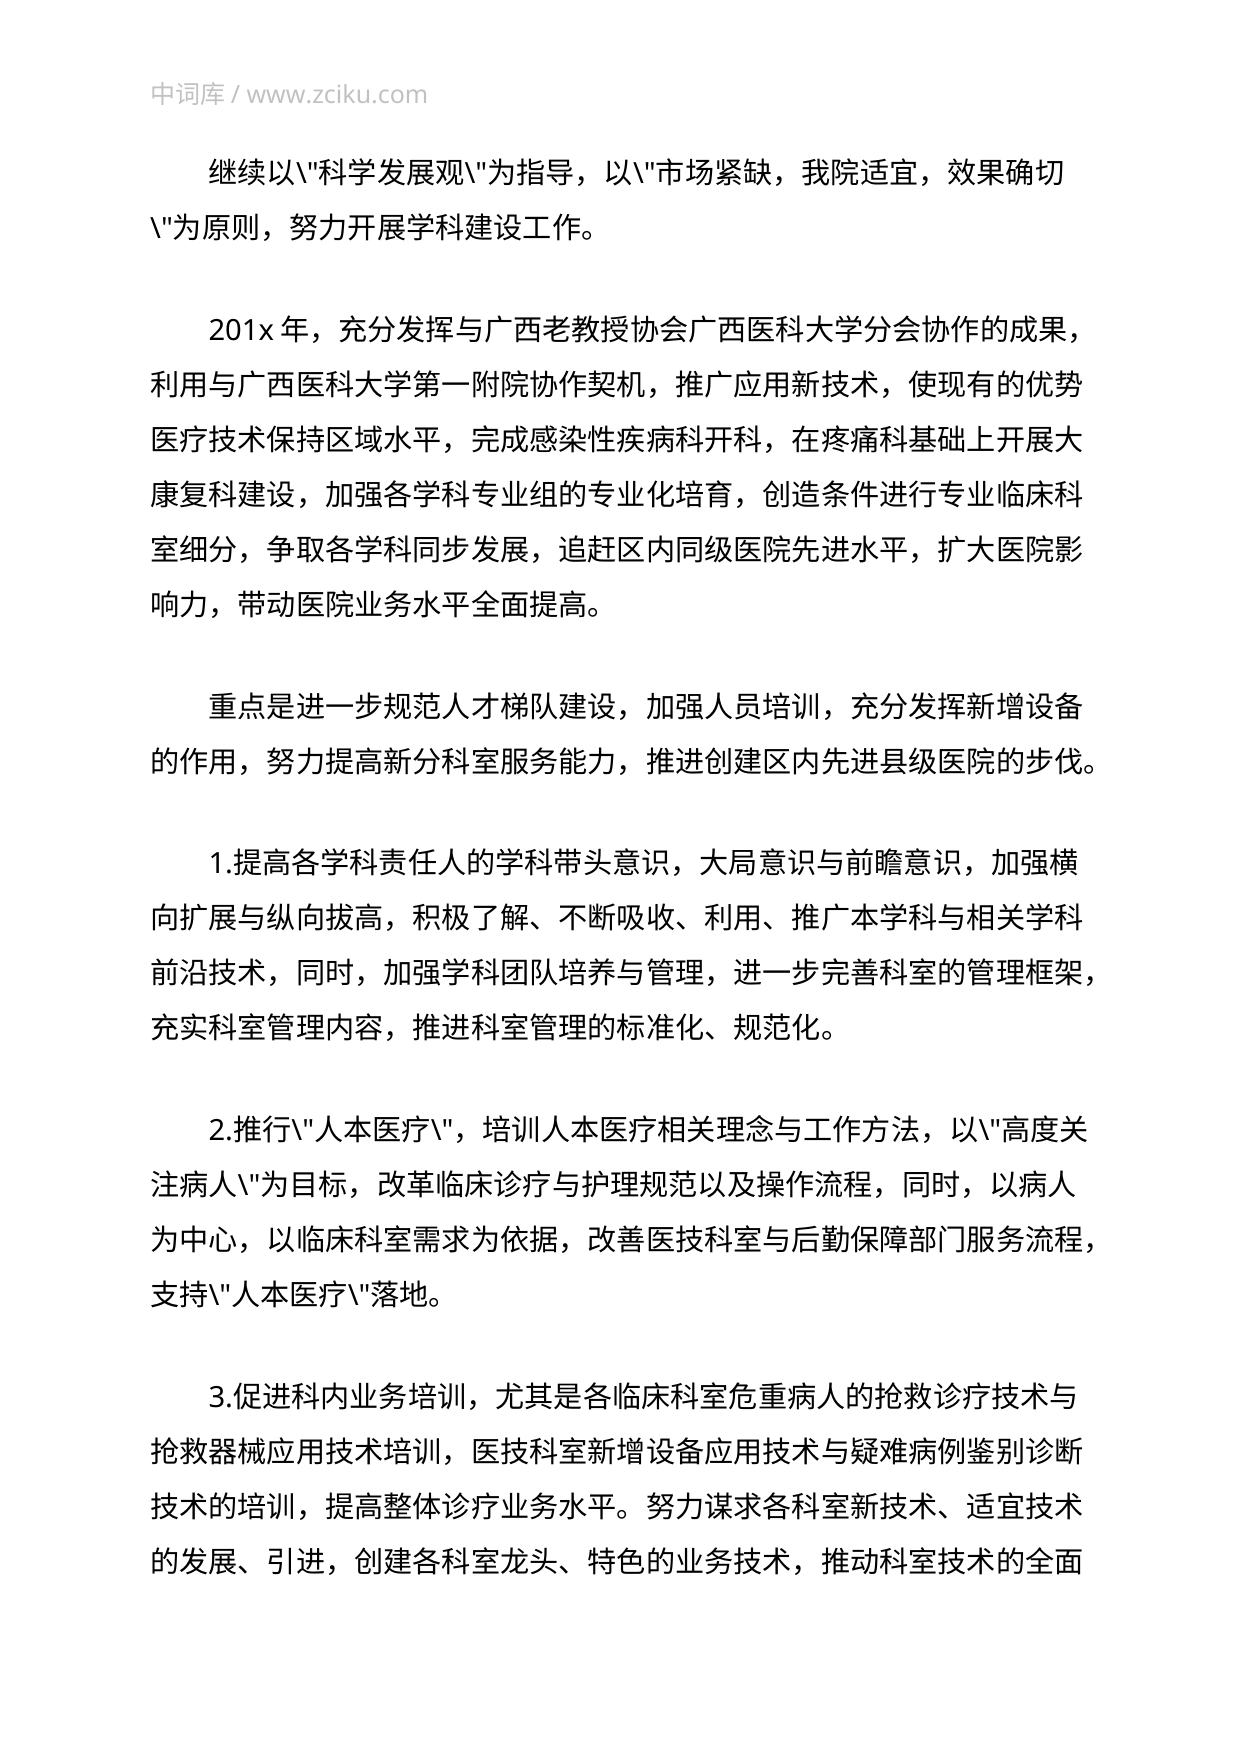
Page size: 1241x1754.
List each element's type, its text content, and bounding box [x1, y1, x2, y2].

text 2.推行\"人本医疗\"，培训人本医疗相关理念与工作方法，以\"高度关注病人\"为目标，改革临床诊疗与护理规范以及操作流程，同时，以病人为中心，以临床科室需求为依据，改善医技科室与后勤保障部门服务流程，支持\"人本医疗\"落地。 [150, 1107, 1090, 1314]
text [150, 1373, 1090, 1581]
text 201x年，充分发挥与广西老教授协会广西医科大学分会协作的成果，利用与广西医科大学第一附院协作契机，推广应用新技术，使现有的优势医疗技术保持区域水平，完成感染性疾病科开科，在疼痛科基础上开展大康复科建设，加强各学科专业组的专业化培育，创造条件进行专业临床科室细分，争取各学科同步发展，追赶区内同级医院先进水平，扩大医院影响力，带动医院业务水平全面提高。 [150, 307, 1090, 624]
text 重点是进一步规范人才梯队建设，加强人员培训，充分发挥新增设备的作用，努力提高新分科室服务能力，推进创建区内先进县级医院的步伐。 [150, 683, 1090, 781]
text 继续以\"科学发展观\"为指导，以\"市场紧缺，我院适宜，效果确切\"为原则，努力开展学科建设工作。 [150, 150, 1090, 247]
text 1.提高各学科责任人的学科带头意识，大局意识与前瞻意识，加强横向扩展与纵向拔高，积极了解、不断吸收、利用、推广本学科与相关学科前沿技术，同时，加强学科团队培养与管理，进一步完善科室的管理框架，充实科室管理内容，推进科室管理的标准化、规范化。 [150, 840, 1090, 1047]
